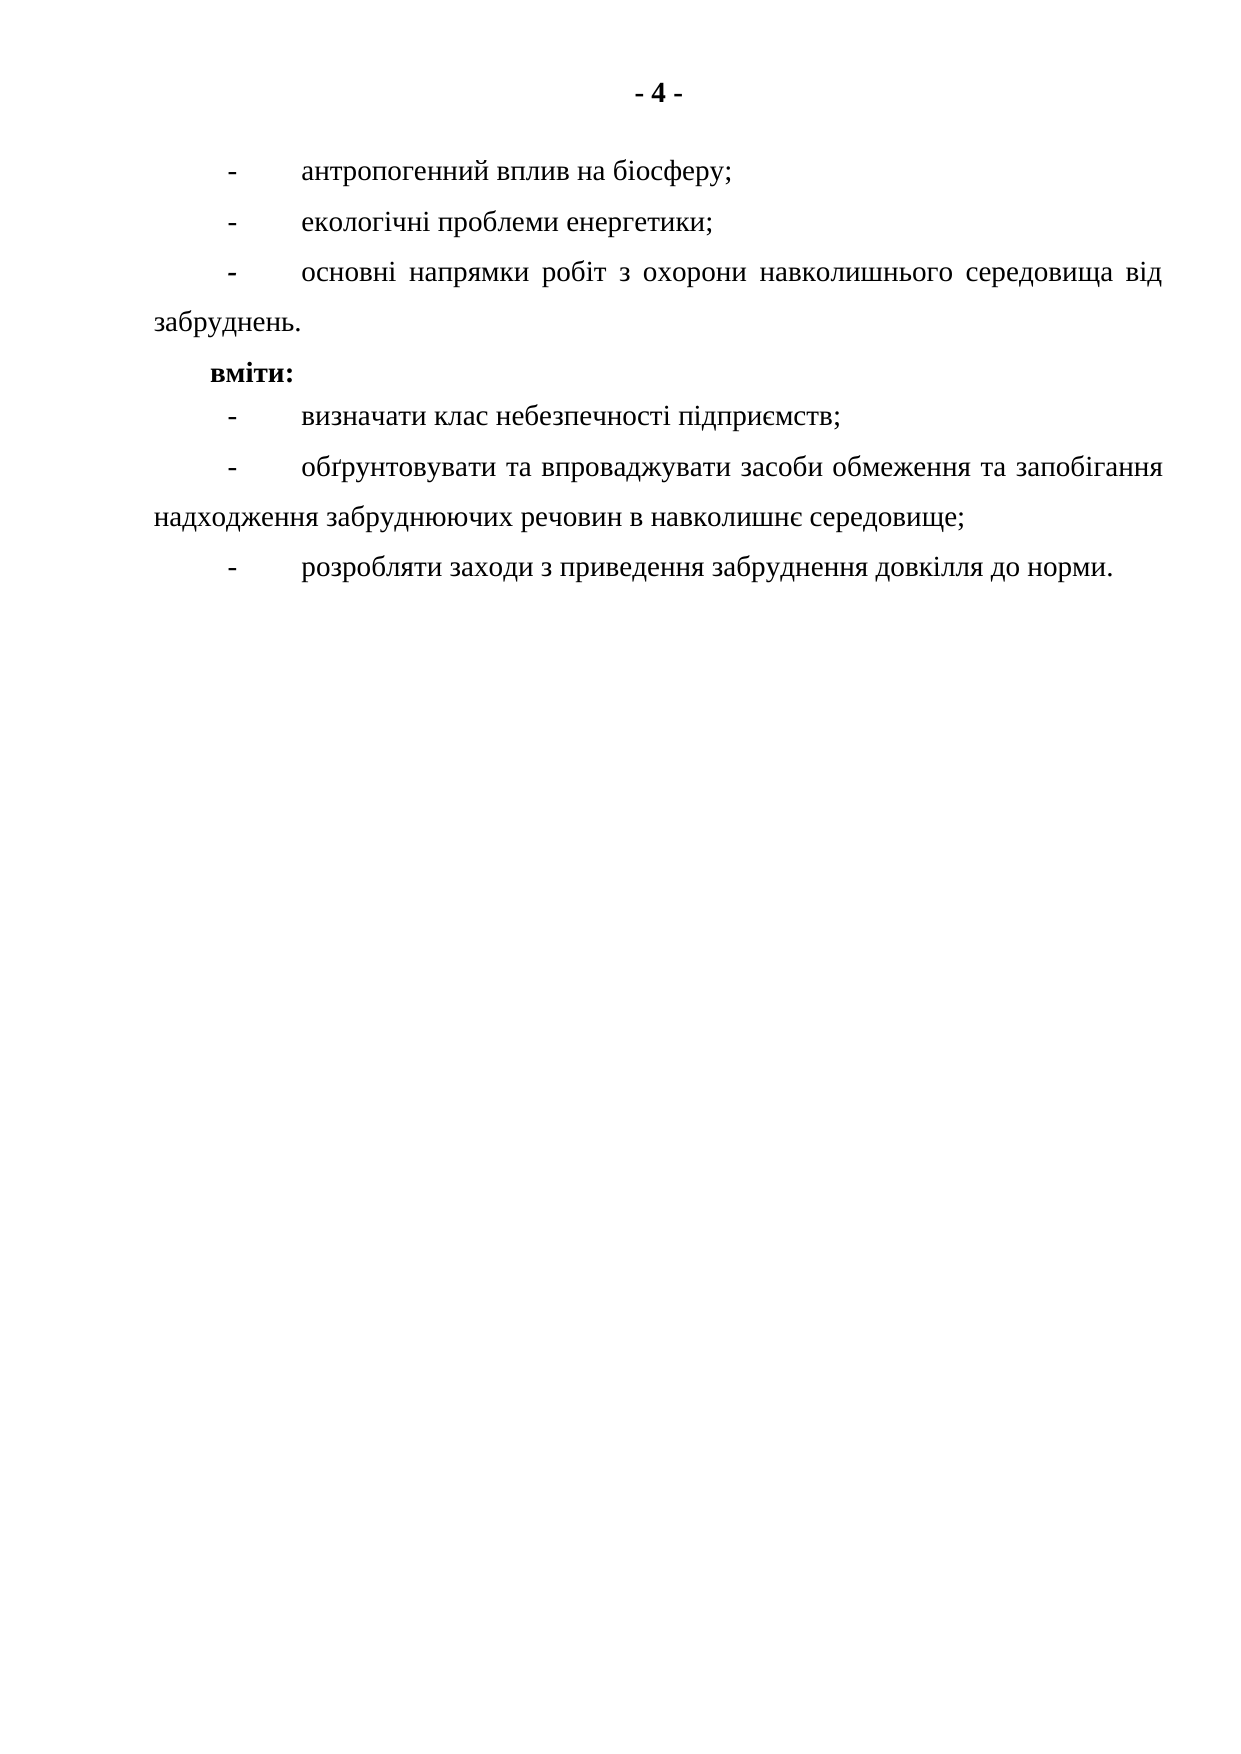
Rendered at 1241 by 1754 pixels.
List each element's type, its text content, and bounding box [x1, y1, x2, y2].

text вміти: [153, 355, 1163, 388]
list основні напрямки робіт з охорони навколишнього середовища від забруднень. [153, 254, 1163, 338]
list розробляти заходи з приведення забруднення довкілля до норми. [153, 549, 1163, 583]
list антропогенний вплив на біосферу; [153, 153, 1163, 187]
list екологічні проблеми енергетики; [153, 204, 1163, 237]
list обґрунтовувати та впроваджувати засоби обмеження та запобігання надходження забруднюючих речовин в навколишнє середовище; [153, 449, 1163, 532]
list визначати клас небезпечності підприємств; [153, 398, 1163, 432]
